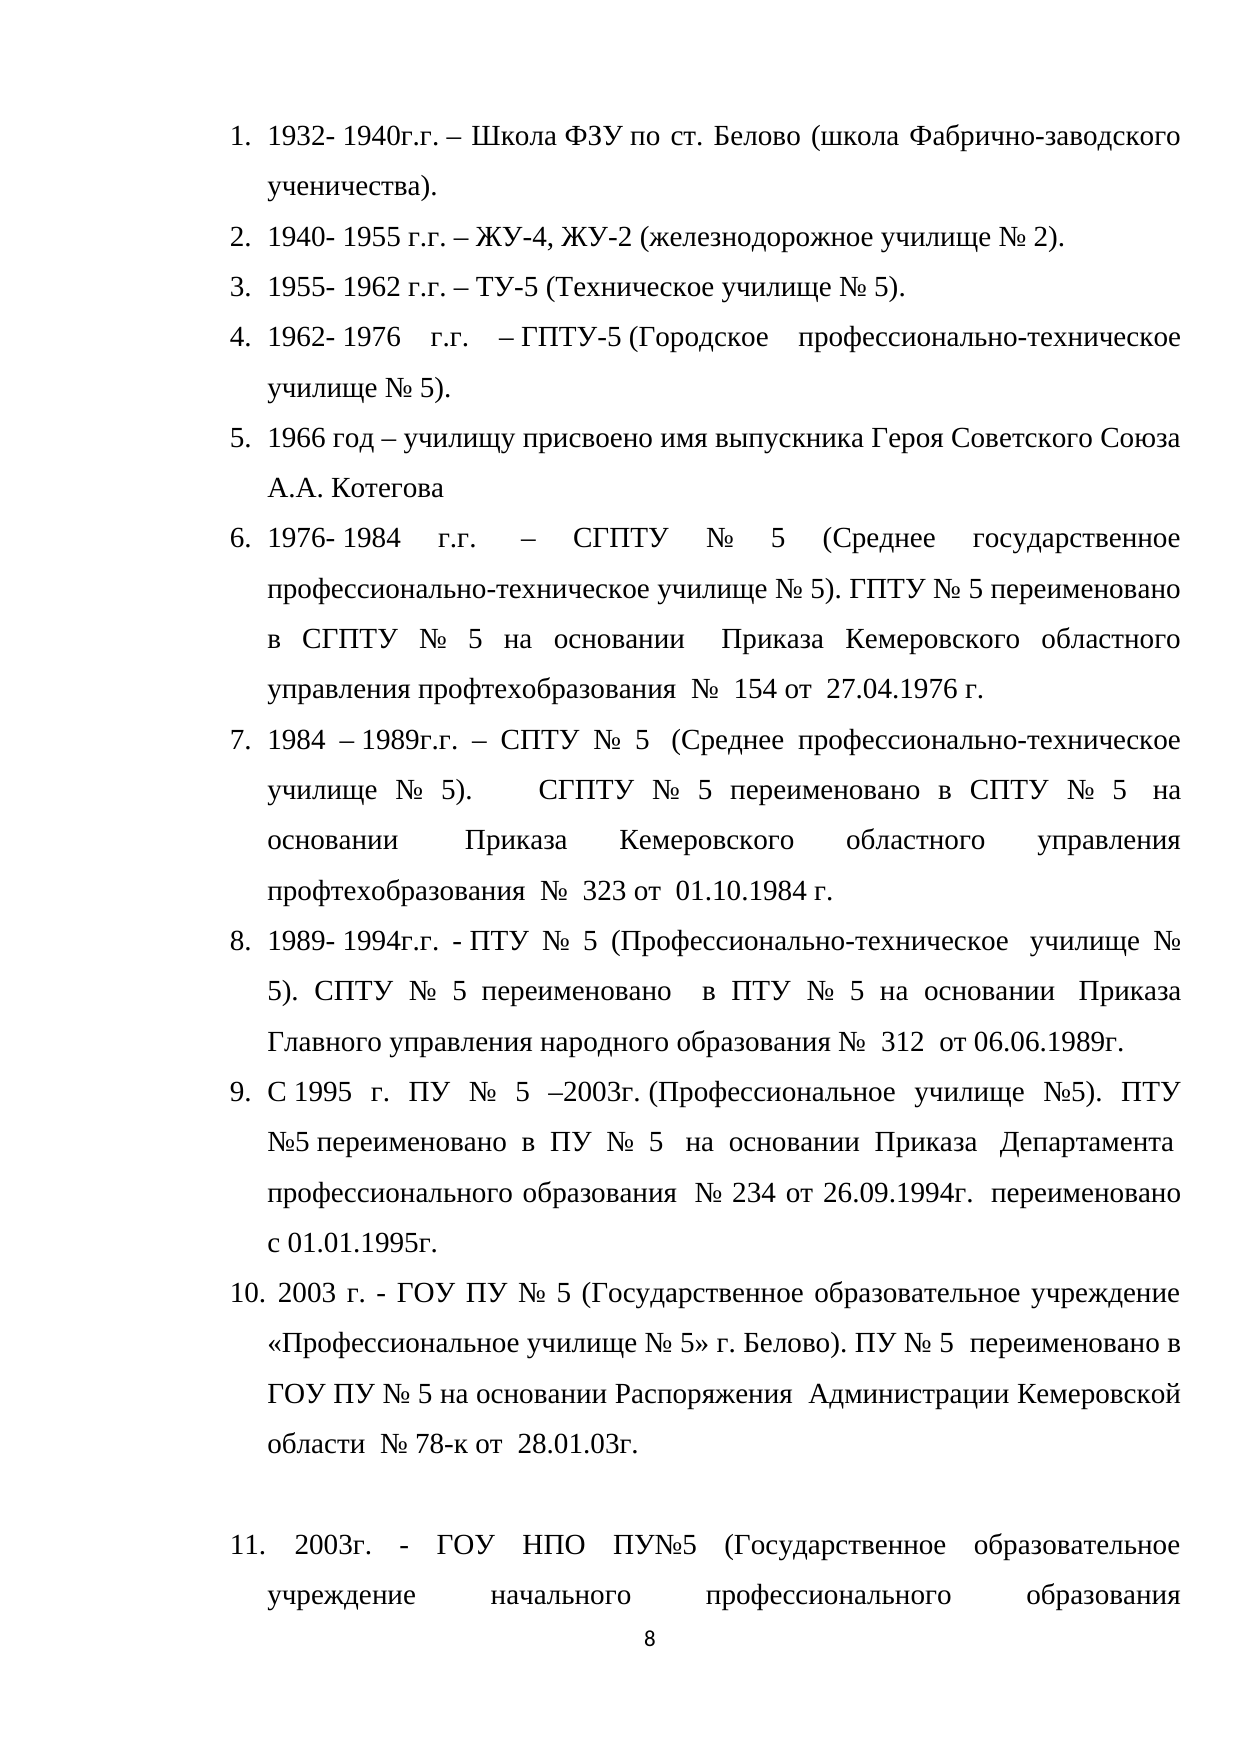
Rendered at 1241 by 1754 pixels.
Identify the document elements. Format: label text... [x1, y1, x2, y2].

list 1940- 1955 г.г. – ЖУ-4, ЖУ-2 (железнодорожное училище № 2). [229, 219, 1181, 252]
list 1989- 1994г.г. - ПТУ № 5 (Профессионально-техническое училище № 5). СПТУ № 5 переименовано в ПТУ № 5 на основании Приказа Главного управления народного образования № 312 от 06.06.1989г. [229, 923, 1181, 1057]
list 2003 г. - ГОУ ПУ № 5 (Государственное образовательное учреждение «Профессиональное училище № 5» г. Белово). ПУ № 5 переименовано в ГОУ ПУ № 5 на основании Распоряжения Администрации Кемеровской области № 78-к от 28.01.03г. [229, 1275, 1181, 1460]
list 1976- 1984 г.г. – СГПТУ № 5 (Среднее государственное профессионально-техническое училище № 5). ГПТУ № 5 переименовано в СГПТУ № 5 на основании Приказа Кемеровского областного управления профтехобразования № 154 от 27.04.1976 г. [229, 521, 1181, 705]
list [229, 1527, 1181, 1611]
list 1984 – 1989г.г. – СПТУ № 5 (Среднее профессионально-техническое училище № 5). СГПТУ № 5 переименовано в СПТУ № 5 на основании Приказа Кемеровского областного управления профтехобразования № 323 от 01.10.1984 г. [229, 722, 1181, 906]
list 1966 год – училищу присвоено имя выпускника Героя Советского Союза А.А. Котегова [229, 420, 1181, 504]
list 1955- 1962 г.г. – ТУ-5 (Техническое училище № 5). [229, 269, 1181, 303]
list 1962- 1976 г.г. – ГПТУ-5 (Городское профессионально-техническое училище № 5). [229, 319, 1181, 403]
list 1932- 1940г.г. – Школа ФЗУ по ст. Белово (школа Фабрично-заводского ученичества). [229, 118, 1181, 202]
list С 1995 г. ПУ № 5 –2003г. (Профессиональное училище №5). ПТУ №5 переименовано в ПУ № 5 на основании Приказа Департамента профессионального образования № 234 от 26.09.1994г. переименовано с 01.01.1995г. [229, 1074, 1181, 1258]
